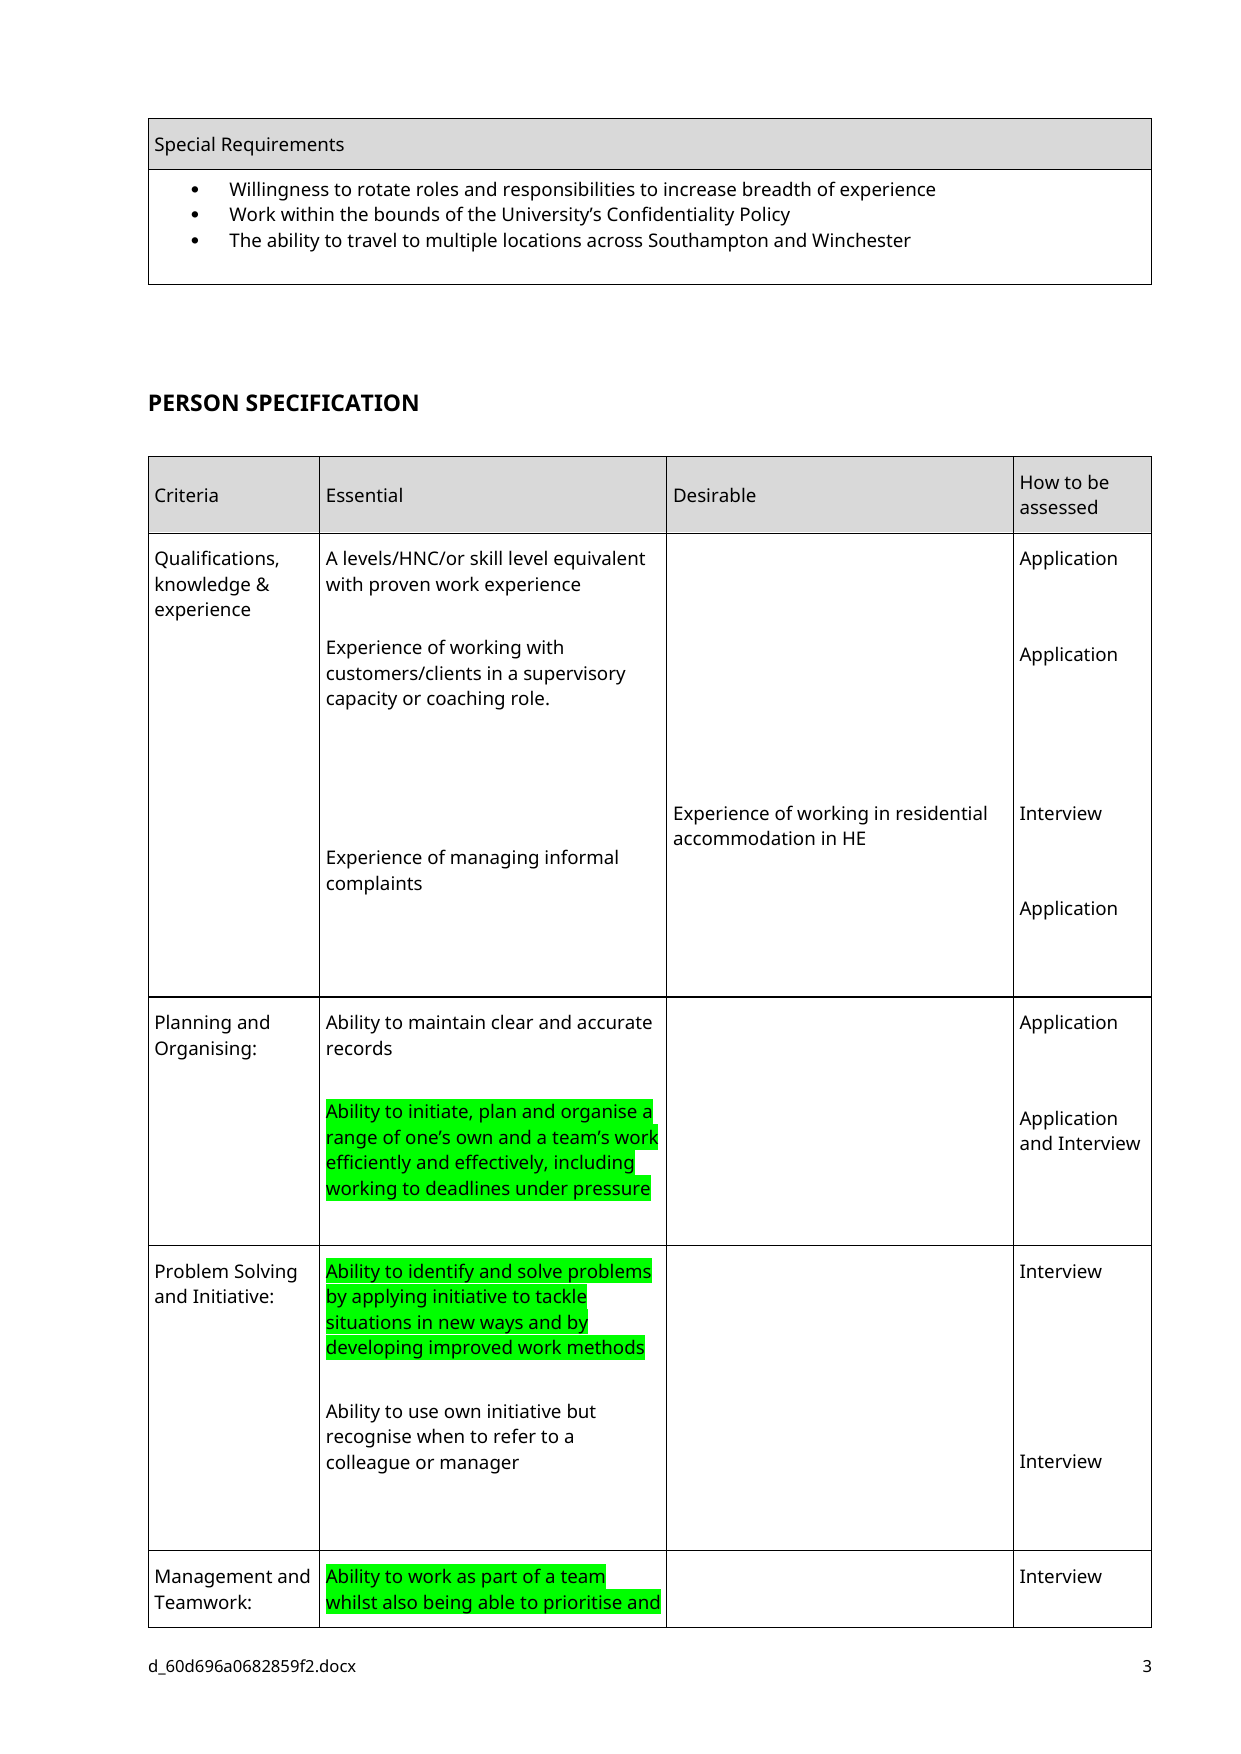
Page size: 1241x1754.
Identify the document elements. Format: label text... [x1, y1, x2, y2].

table_cell Ability to identify and solve problems by applying initiative to tackle situations in new ways and by developing improved work methods Ability to use own initiative but recognise when to refer to a colleague or manager [320, 1246, 666, 1550]
table_header Desirable [667, 457, 1013, 532]
table_cell [667, 998, 1013, 1245]
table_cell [149, 170, 1151, 284]
table_cell Ability to maintain clear and accurate records Ability to initiate, plan and organise a range of one’s own and a team’s work efficiently and effectively, including working to deadlines under pressure [320, 998, 666, 1245]
table_header How to be assessed [1014, 457, 1151, 532]
table_cell Interview Interview [1014, 1246, 1151, 1550]
table_cell Problem Solving and Initiative: [149, 1246, 319, 1550]
table_cell [667, 1246, 1013, 1550]
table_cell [149, 1551, 319, 1627]
table_cell Experience of working in residential accommodation in HE [667, 534, 1013, 996]
table_cell Planning and Organising: [149, 998, 319, 1245]
table_cell A levels/HNC/or skill level equivalent with proven work experience Experience of working with customers/clients in a supervisory capacity or coaching role. Experience of managing informal complaints [320, 534, 666, 996]
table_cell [1014, 1551, 1151, 1627]
table_cell Application Application and Interview [1014, 998, 1151, 1245]
table_header Special Requirements [149, 119, 1151, 169]
table_cell [667, 1551, 1013, 1627]
table_cell Qualifications, knowledge & experience [149, 534, 319, 996]
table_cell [320, 1551, 666, 1627]
table_cell Application Application Interview Application [1014, 534, 1151, 996]
table_header Criteria [149, 457, 319, 532]
text PERSON SPECIFICATION [148, 387, 1152, 418]
table_header Essential [320, 457, 666, 532]
